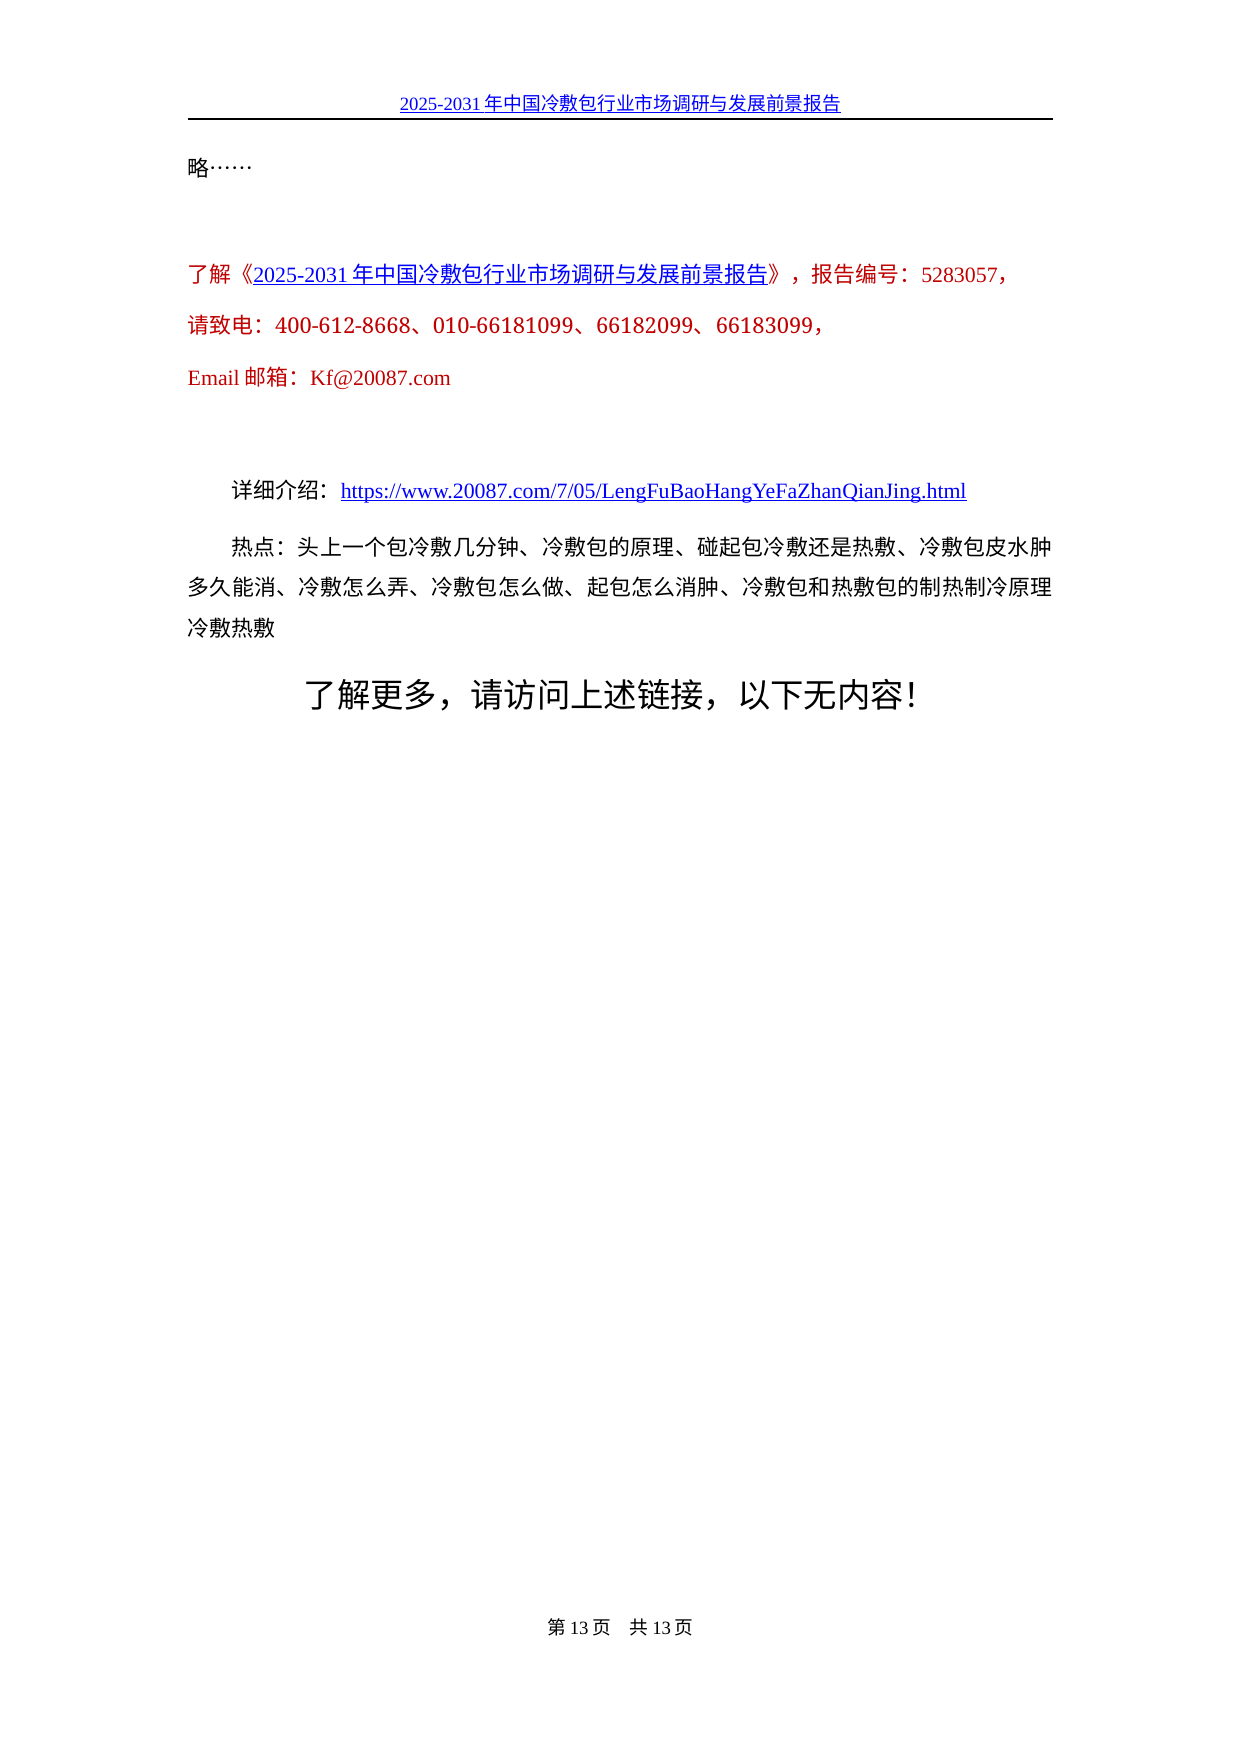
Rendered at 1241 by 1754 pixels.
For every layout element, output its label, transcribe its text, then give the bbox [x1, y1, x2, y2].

text 热点：头上一个包冷敷几分钟、冷敷包的原理、碰起包冷敷还是热敷、冷敷包皮水肿多久能消、冷敷怎么弄、冷敷包怎么做、起包怎么消肿、冷敷包和热敷包的制热制冷原理、冷敷热敷 [187, 529, 1053, 643]
text 请致电：400-612-8668、010-66181099、66182099、66183099， [187, 308, 1053, 341]
title 了解更多，请访问上述链接，以下无内容！ [187, 661, 1053, 726]
text 详细介绍：https://www.20087.com/7/05/LengFuBaoHangYeFaZhanQianJing.html [187, 473, 1053, 505]
text 了解《2025-2031年中国冷敷包行业市场调研与发展前景报告》，报告编号：5283057， [187, 257, 1053, 289]
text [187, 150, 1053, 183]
text Email邮箱：Kf@20087.com [187, 360, 1053, 392]
